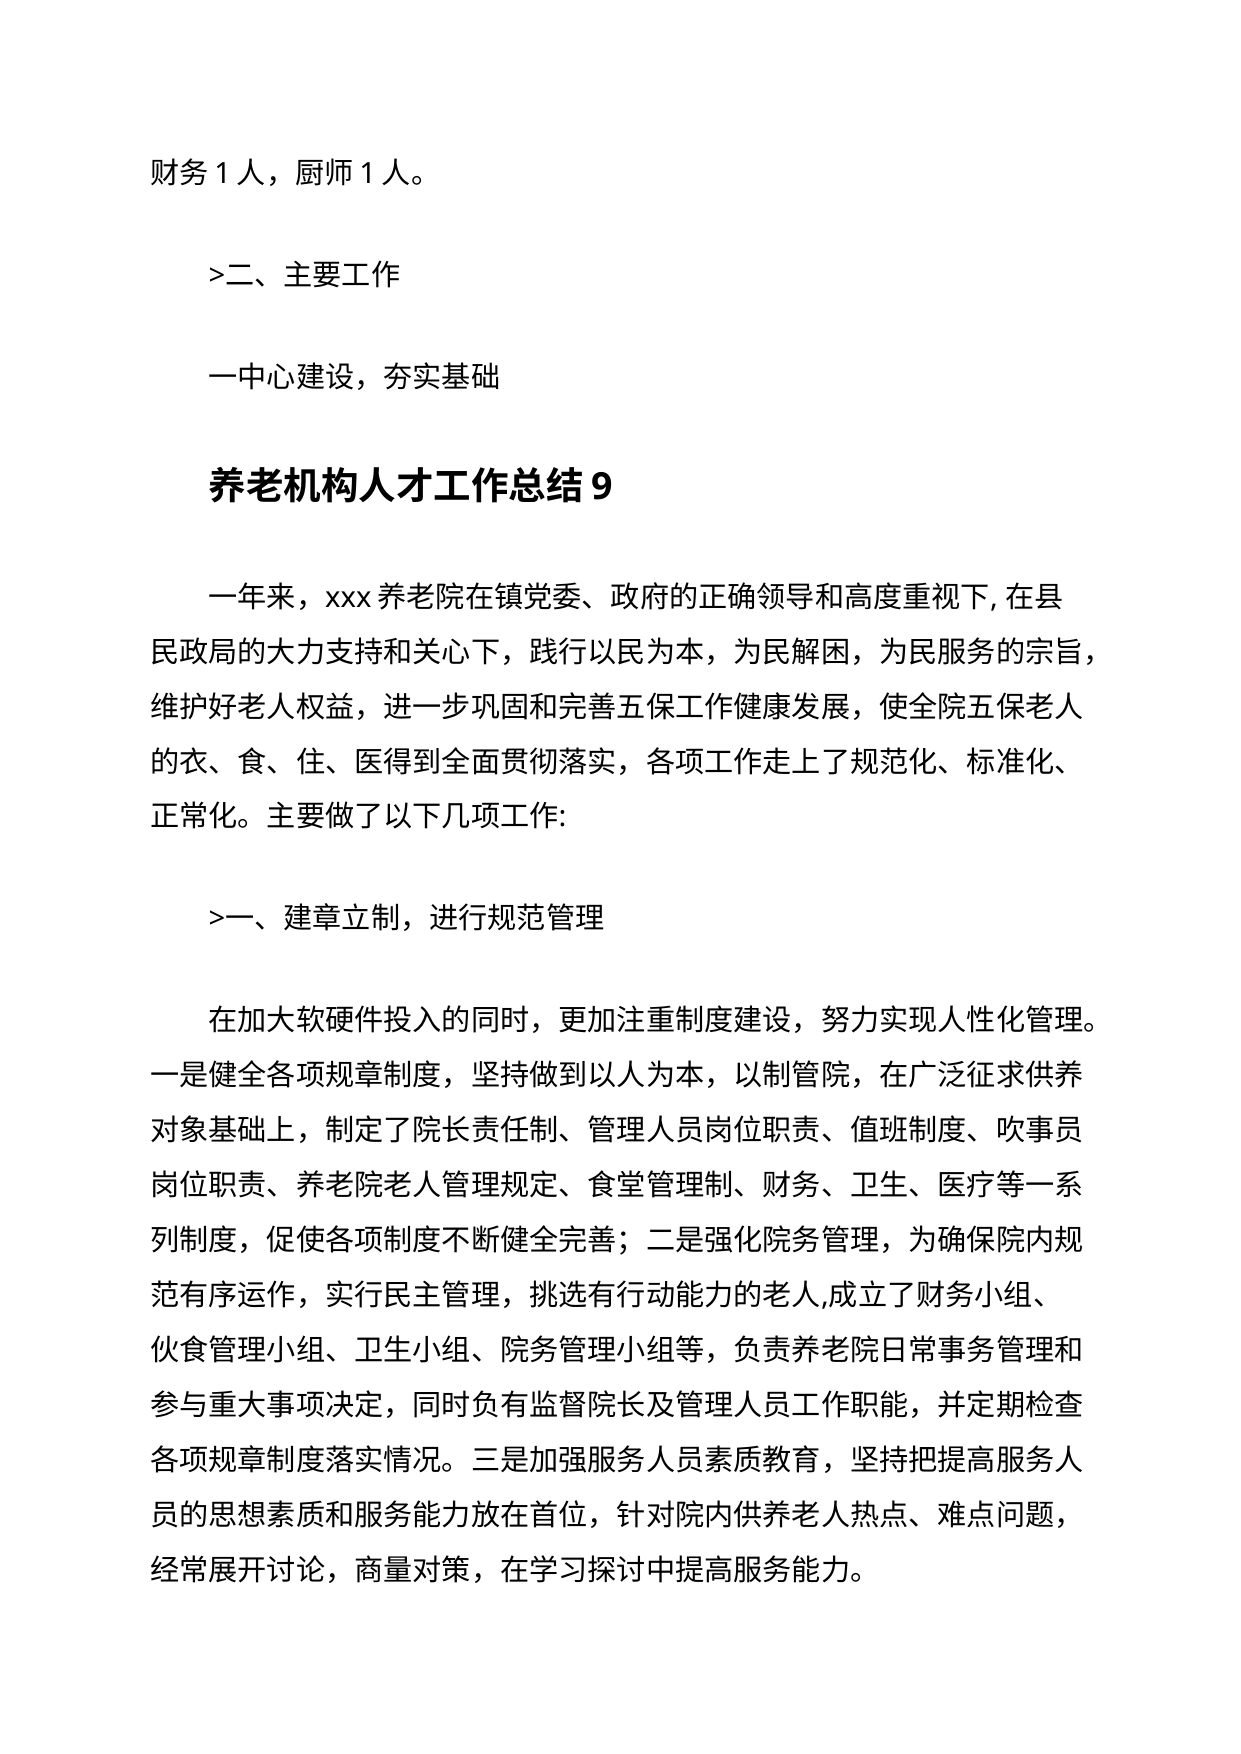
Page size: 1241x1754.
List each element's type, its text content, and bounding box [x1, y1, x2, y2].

text 养老机构人才工作总结9 [150, 456, 1090, 510]
text 一年来，xxx养老院在镇党委、政府的正确领导和高度重视下, 在县民政局的大力支持和关心下，践行以民为本，为民解困，为民服务的宗旨，维护好老人权益，进一步巩固和完善五保工作健康发展，使全院五保老人的衣、食、住、医得到全面贯彻落实，各项工作走上了规范化、标准化、正常化。主要做了以下几项工作: [150, 573, 1090, 835]
text 在加大软硬件投入的同时，更加注重制度建设，努力实现人性化管理。一是健全各项规章制度，坚持做到以人为本，以制管院，在广泛征求供养对象基础上，制定了院长责任制、管理人员岗位职责、值班制度、吹事员岗位职责、养老院老人管理规定、食堂管理制、财务、卫生、医疗等一系列制度，促使各项制度不断健全完善；二是强化院务管理，为确保院内规范有序运作，实行民主管理，挑选有行动能力的老人,成立了财务小组、伙食管理小组、卫生小组、院务管理小组等，负责养老院日常事务管理和参与重大事项决定，同时负有监督院长及管理人员工作职能，并定期检查各项规章制度落实情况。三是加强服务人员素质教育，坚持把提高服务人员的思想素质和服务能力放在首位，针对院内供养老人热点、难点问题，经常展开讨论，商量对策，在学习探讨中提高服务能力。 [150, 997, 1090, 1588]
text >一、建章立制，进行规范管理 [150, 895, 1090, 937]
text 一中心建设，夯实基础 [150, 354, 1090, 396]
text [150, 150, 1090, 192]
text >二、主要工作 [150, 252, 1090, 294]
